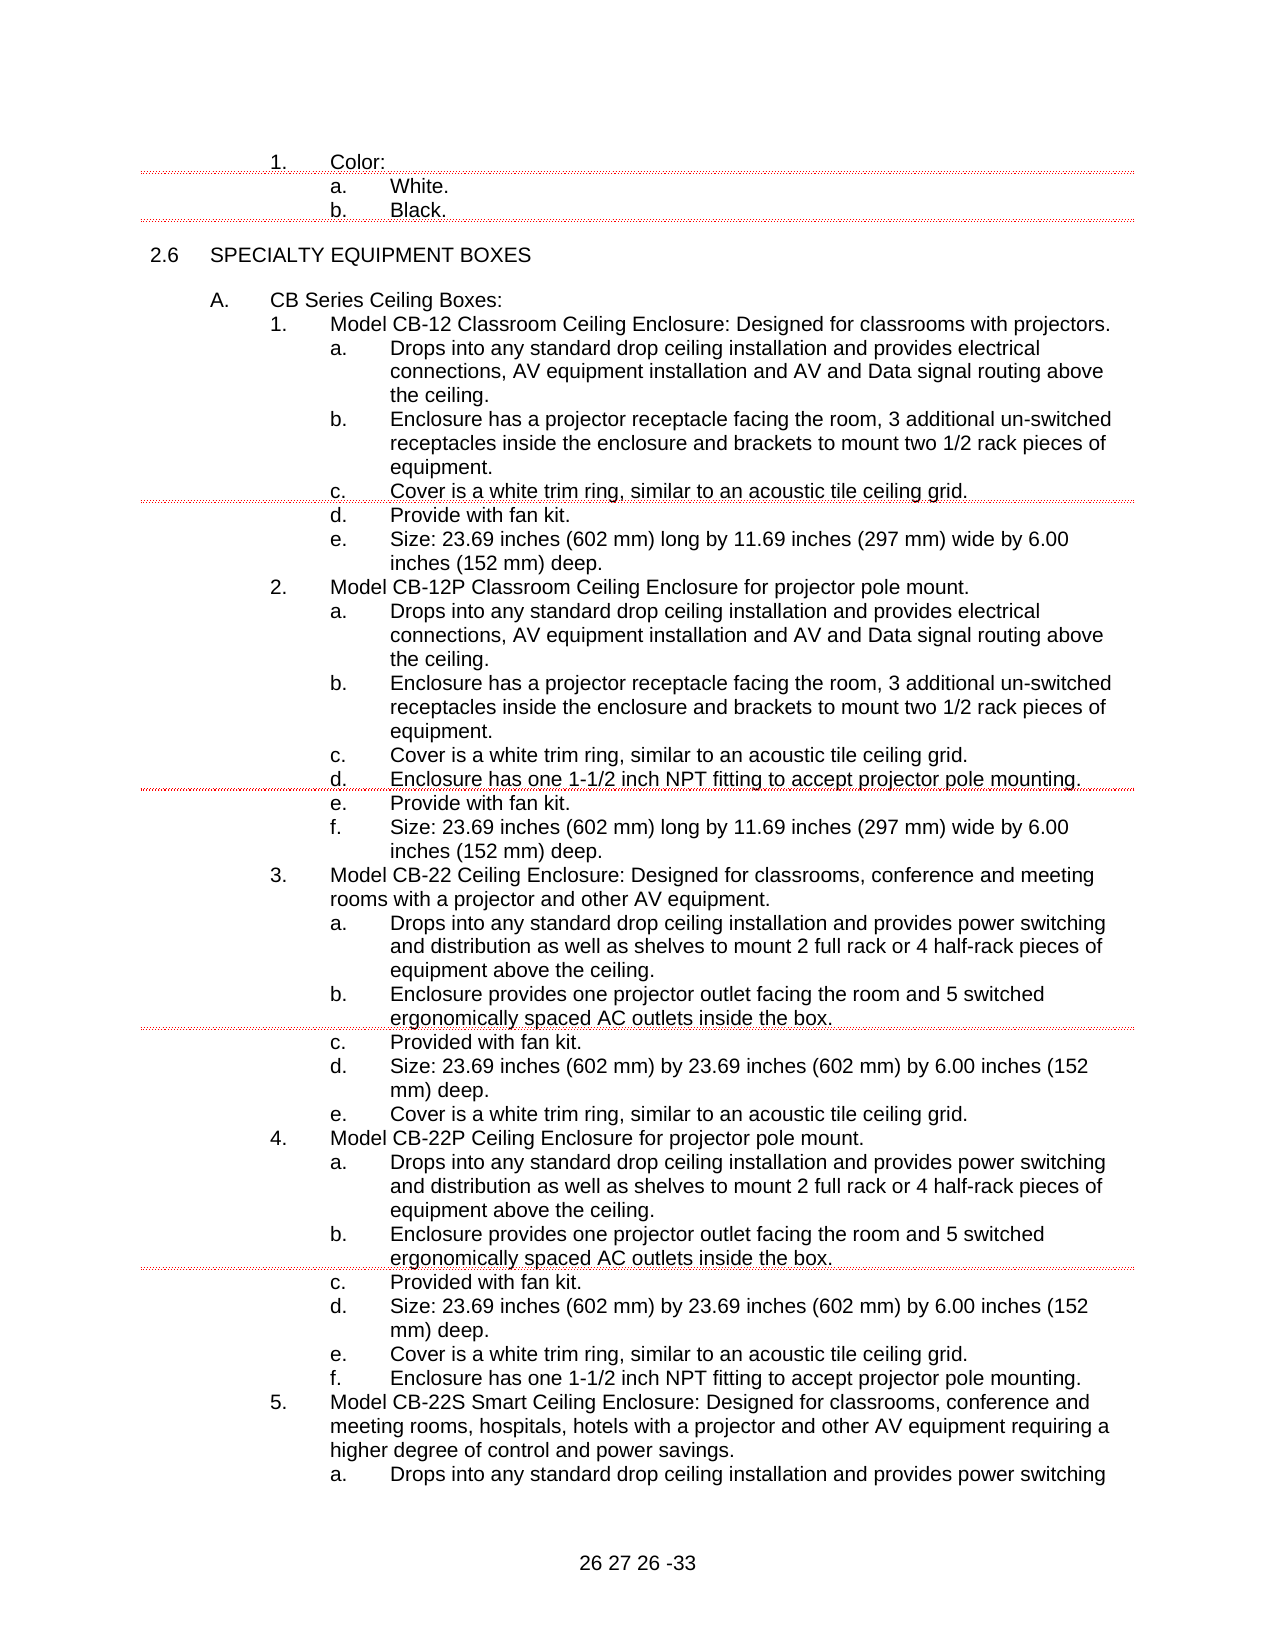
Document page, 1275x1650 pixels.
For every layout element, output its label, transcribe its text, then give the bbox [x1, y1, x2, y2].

list Model CB-12P Classroom Ceiling Enclosure for projector pole mount. [270, 575, 1125, 599]
list Drops into any standard drop ceiling installation and provides electrical connections, AV equipment installation and AV and Data signal routing above the ceiling. [330, 599, 1125, 671]
list Enclosure has a projector receptacle facing the room, 3 additional un-switched receptacles inside the enclosure and brackets to mount two 1/2 rack pieces of equipment. [330, 407, 1125, 479]
list Cover is a white trim ring, similar to an acoustic tile ceiling grid. [330, 743, 1125, 767]
list Enclosure has a projector receptacle facing the room, 3 additional un-switched receptacles inside the enclosure and brackets to mount two 1/2 rack pieces of equipment. [330, 671, 1125, 743]
list Provide with fan kit. [330, 503, 1125, 527]
list Provide with fan kit. [330, 791, 1125, 814]
list Model CB-22P Ceiling Enclosure for projector pole mount. [270, 1126, 1125, 1150]
list Cover is a white trim ring, similar to an acoustic tile ceiling grid. [330, 1102, 1125, 1126]
list Enclosure provides one projector outlet facing the room and 5 switched ergonomically spaced AC outlets inside the box. [330, 982, 1125, 1030]
list Provided with fan kit. [330, 1270, 1125, 1294]
list Model CB-12 Classroom Ceiling Enclosure: Designed for classrooms with projectors. [270, 311, 1125, 335]
list CB Series Ceiling Boxes: [210, 287, 1125, 311]
list Cover is a white trim ring, similar to an acoustic tile ceiling grid. [330, 479, 1125, 503]
list Model CB-22 Ceiling Enclosure: Designed for classrooms, conference and meeting rooms with a projector and other AV equipment. [270, 862, 1125, 910]
list Drops into any standard drop ceiling installation and provides electrical connections, AV equipment installation and AV and Data signal routing above the ceiling. [330, 335, 1125, 407]
list Black. [330, 198, 1125, 222]
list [330, 1461, 1125, 1485]
list Enclosure has one 1-1/2 inch NPT fitting to accept projector pole mounting. [330, 1366, 1125, 1389]
list Enclosure has one 1-1/2 inch NPT fitting to accept projector pole mounting. [330, 767, 1125, 791]
list SPECIALTY EQUIPMENT BOXES [150, 243, 1125, 267]
list Provided with fan kit. [330, 1030, 1125, 1054]
list Color: [270, 150, 1125, 174]
list Cover is a white trim ring, similar to an acoustic tile ceiling grid. [330, 1342, 1125, 1366]
list Size: 23.69 inches (602 mm) long by 11.69 inches (297 mm) wide by 6.00 inches (152 mm) deep. [330, 814, 1125, 862]
list White. [330, 174, 1125, 198]
list Size: 23.69 inches (602 mm) by 23.69 inches (602 mm) by 6.00 inches (152 mm) deep. [330, 1294, 1125, 1342]
list Enclosure provides one projector outlet facing the room and 5 switched ergonomically spaced AC outlets inside the box. [330, 1222, 1125, 1270]
list Size: 23.69 inches (602 mm) by 23.69 inches (602 mm) by 6.00 inches (152 mm) deep. [330, 1054, 1125, 1102]
list Model CB-22S Smart Ceiling Enclosure: Designed for classrooms, conference and meeting rooms, hospitals, hotels with a projector and other AV equipment requiring a higher degree of control and power savings. [270, 1389, 1125, 1461]
list Size: 23.69 inches (602 mm) long by 11.69 inches (297 mm) wide by 6.00 inches (152 mm) deep. [330, 527, 1125, 575]
